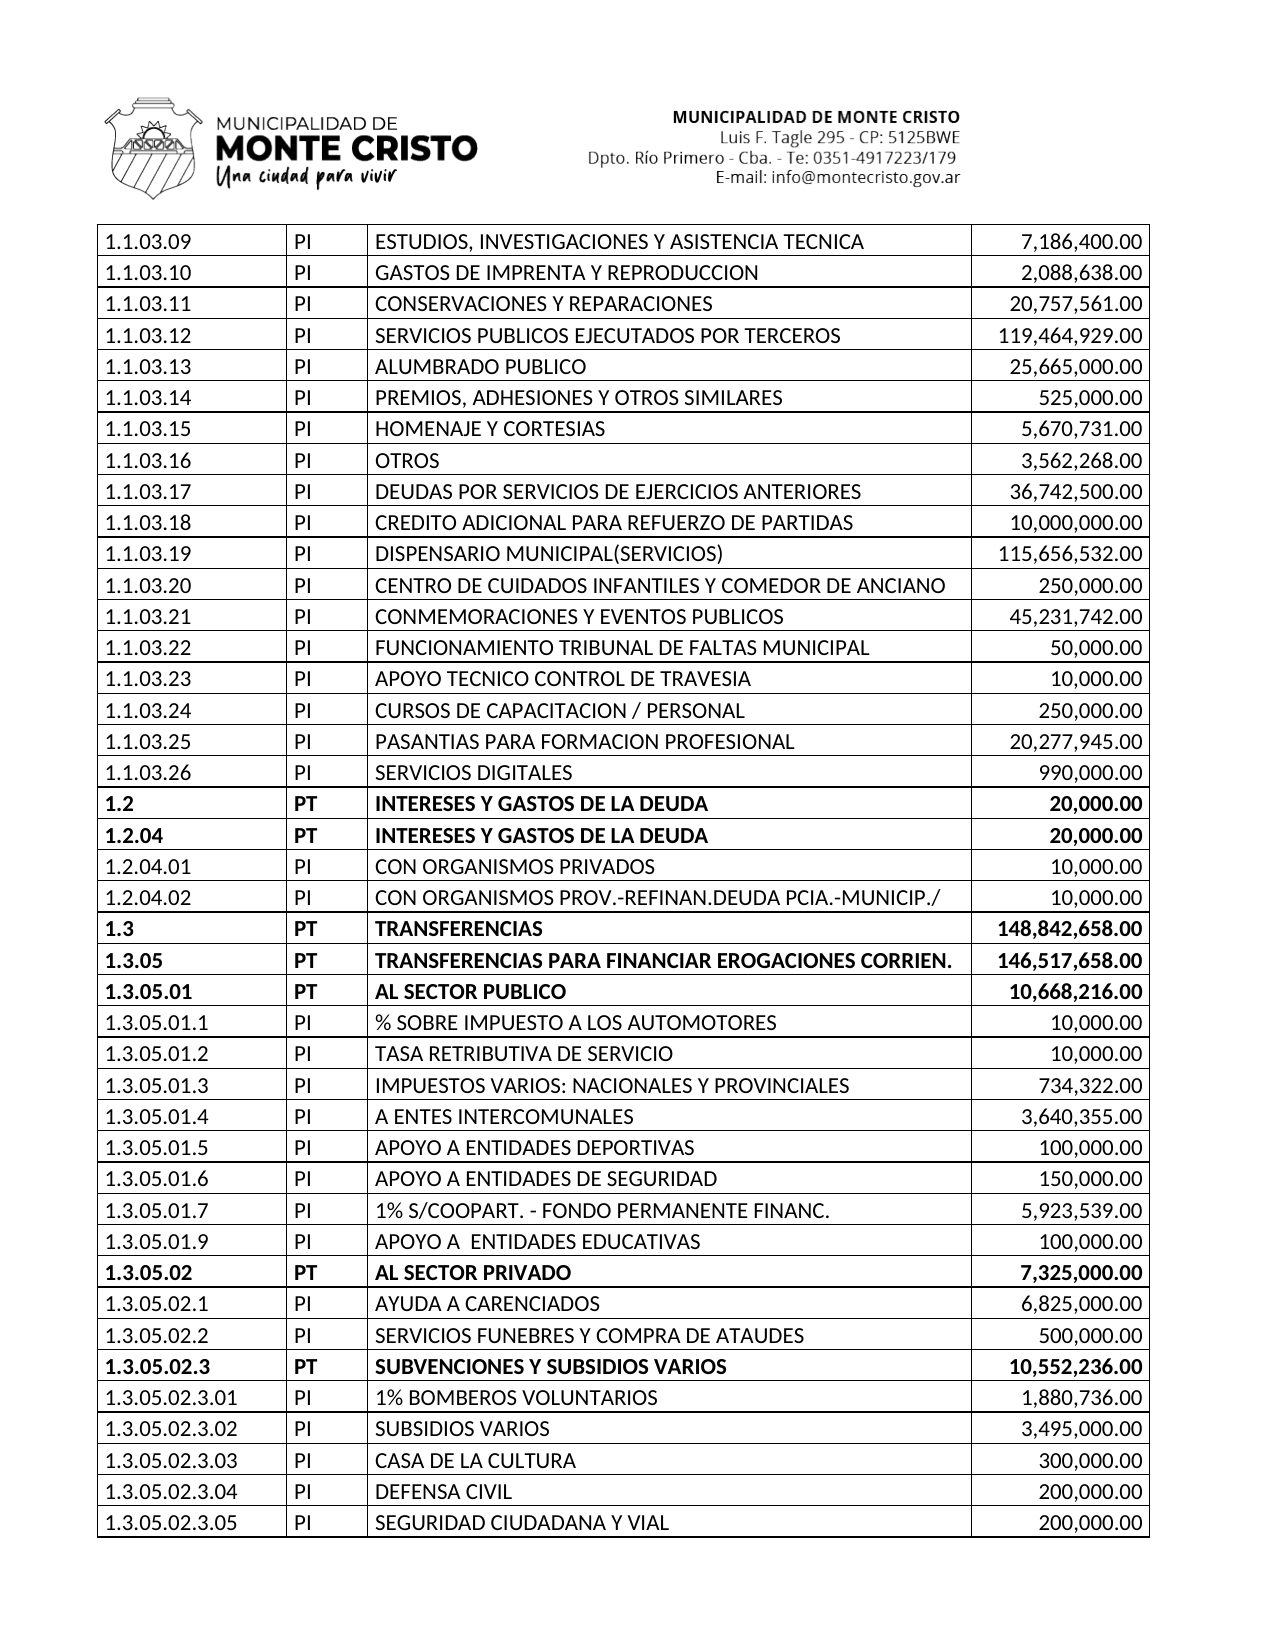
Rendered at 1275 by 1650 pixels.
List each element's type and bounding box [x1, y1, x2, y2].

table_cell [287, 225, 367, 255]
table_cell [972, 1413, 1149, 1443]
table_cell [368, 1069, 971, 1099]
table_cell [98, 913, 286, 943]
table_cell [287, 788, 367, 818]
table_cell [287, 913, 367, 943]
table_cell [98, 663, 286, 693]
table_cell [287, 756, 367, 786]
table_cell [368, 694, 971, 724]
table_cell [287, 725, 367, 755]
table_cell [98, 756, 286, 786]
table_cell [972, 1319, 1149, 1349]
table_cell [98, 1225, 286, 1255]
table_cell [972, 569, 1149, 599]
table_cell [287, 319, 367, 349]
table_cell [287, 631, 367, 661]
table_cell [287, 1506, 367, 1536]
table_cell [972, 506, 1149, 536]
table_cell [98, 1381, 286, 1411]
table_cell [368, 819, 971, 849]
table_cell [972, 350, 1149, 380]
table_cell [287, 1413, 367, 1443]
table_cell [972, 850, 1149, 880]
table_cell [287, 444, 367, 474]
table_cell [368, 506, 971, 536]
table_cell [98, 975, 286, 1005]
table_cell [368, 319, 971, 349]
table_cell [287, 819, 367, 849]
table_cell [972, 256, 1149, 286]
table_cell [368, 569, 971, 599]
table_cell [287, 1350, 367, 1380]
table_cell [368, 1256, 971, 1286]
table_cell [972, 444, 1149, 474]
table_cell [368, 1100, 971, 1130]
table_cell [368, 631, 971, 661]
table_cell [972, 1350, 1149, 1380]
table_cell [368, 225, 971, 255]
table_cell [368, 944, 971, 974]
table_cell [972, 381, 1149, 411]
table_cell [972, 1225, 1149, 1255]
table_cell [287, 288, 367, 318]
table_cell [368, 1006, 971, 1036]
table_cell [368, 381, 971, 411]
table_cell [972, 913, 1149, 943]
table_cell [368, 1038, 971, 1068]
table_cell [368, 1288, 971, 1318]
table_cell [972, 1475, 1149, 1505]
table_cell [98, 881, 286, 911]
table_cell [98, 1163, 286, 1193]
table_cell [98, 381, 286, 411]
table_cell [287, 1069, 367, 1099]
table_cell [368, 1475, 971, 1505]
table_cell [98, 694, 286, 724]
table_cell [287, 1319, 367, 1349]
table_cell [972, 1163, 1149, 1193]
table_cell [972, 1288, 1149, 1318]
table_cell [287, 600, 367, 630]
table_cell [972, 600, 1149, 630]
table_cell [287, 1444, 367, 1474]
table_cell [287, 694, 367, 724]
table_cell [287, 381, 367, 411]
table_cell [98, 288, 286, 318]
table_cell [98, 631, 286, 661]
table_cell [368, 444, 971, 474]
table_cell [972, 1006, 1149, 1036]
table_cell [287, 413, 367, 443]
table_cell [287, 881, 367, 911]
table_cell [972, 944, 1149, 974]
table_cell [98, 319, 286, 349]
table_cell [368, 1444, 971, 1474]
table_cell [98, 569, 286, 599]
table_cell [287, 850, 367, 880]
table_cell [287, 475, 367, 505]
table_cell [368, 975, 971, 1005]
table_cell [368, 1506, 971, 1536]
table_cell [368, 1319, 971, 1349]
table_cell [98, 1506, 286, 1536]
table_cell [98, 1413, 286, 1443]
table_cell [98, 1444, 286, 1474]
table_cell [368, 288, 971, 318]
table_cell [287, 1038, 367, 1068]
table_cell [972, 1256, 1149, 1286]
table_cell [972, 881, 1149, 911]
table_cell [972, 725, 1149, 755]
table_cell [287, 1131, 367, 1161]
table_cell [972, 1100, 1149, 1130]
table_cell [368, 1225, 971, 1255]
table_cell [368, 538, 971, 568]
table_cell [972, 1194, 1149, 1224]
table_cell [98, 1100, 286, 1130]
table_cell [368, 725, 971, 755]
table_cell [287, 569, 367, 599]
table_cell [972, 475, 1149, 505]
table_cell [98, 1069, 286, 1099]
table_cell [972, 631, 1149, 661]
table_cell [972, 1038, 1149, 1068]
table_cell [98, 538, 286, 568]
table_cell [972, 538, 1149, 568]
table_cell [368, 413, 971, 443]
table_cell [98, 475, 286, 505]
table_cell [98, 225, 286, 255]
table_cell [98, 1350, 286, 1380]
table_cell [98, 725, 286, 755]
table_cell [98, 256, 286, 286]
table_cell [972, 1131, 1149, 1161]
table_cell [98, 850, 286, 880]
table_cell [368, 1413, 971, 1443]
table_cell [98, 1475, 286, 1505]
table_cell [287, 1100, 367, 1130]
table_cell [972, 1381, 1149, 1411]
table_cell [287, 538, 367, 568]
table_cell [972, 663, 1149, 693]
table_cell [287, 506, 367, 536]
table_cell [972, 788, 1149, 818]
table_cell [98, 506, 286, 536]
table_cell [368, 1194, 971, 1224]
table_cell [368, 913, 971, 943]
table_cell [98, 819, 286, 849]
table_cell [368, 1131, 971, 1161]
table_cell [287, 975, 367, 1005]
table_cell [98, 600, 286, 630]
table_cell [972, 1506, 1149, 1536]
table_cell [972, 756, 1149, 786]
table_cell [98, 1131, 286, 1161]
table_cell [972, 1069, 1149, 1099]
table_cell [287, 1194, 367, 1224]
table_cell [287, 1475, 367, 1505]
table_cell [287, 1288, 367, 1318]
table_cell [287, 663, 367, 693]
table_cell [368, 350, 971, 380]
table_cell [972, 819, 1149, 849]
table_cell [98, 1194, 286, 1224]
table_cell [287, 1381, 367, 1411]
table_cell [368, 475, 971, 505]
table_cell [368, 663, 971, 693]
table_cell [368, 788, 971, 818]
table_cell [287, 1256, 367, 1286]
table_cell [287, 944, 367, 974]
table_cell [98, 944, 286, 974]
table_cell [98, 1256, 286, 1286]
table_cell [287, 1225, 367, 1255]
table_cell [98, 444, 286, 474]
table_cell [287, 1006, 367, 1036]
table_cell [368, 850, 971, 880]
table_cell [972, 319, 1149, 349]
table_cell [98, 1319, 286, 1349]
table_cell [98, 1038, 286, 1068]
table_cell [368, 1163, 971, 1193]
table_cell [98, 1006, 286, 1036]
picture [88, 73, 977, 224]
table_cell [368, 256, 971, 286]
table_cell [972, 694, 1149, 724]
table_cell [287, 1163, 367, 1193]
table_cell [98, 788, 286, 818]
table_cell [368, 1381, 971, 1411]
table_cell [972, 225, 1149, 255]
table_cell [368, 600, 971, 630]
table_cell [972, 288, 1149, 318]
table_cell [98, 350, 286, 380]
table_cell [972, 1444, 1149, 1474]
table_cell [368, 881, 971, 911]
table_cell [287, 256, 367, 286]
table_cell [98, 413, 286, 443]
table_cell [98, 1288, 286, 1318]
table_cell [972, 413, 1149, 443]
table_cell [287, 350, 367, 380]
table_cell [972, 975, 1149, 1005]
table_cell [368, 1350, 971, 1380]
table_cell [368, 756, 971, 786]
